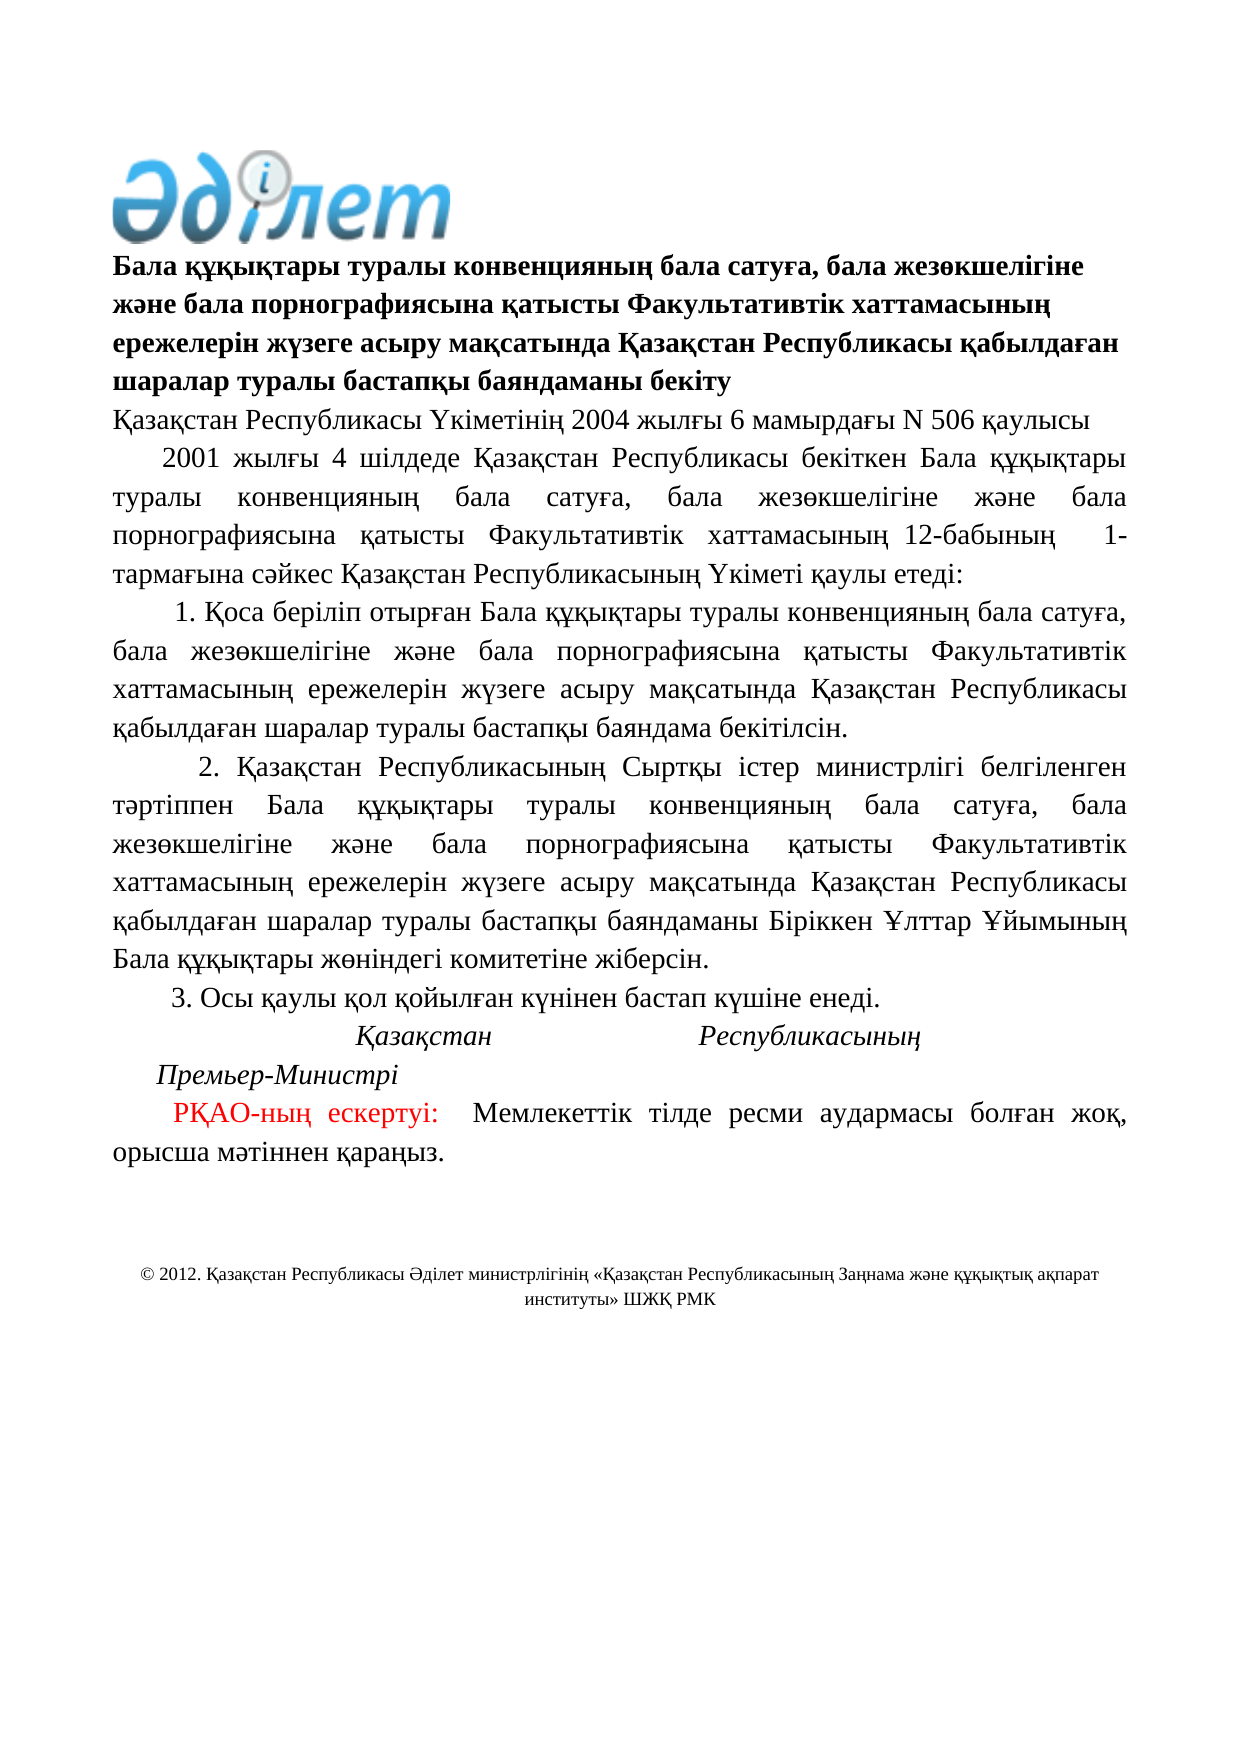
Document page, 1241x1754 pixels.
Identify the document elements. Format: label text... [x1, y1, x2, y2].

text Бала құқықтары туралы конвенцияның бала сатуға, бала жезөкшелігіне және бала порнографиясына қатысты Факультативтiк хаттамасының ережелерiн жүзеге асыру мақсатында Қазақстан Республикасы қабылдаған шаралар туралы бастапқы баяндаманы бекiту [112, 248, 1128, 397]
text Қазақстан Республикасы Үкіметінің 2004 жылғы 6 мамырдағы N 506 қаулысы [112, 402, 1128, 435]
picture [112, 150, 451, 244]
text 2. Қазақстан Республикасының Сыртқы iстер министрлiгi белгiленген тәртiппен Бала құқықтары туралы конвенцияның бала сатуға, бала жезөкшелiгiне және бала порнографиясына қатысты Факультативтiк хаттамасының ережелерiн жүзеге асыру мақсатында Қазақстан Республикасы қабылдаған шаралар туралы бастапқы баяндаманы Бiрiккен Ұлттар Ұйымының Бала құқықтары жөнiндегi комитетiне жiберсiн. [112, 749, 1128, 975]
text РҚАО-ның ескертуі: Мемлекеттік тілде ресми аудармасы болған жоқ, орысша мәтіннен қараңыз. [112, 1096, 1128, 1168]
text © 2012. Қазақстан Республикасы Әділет министрлігінің «Қазақстан Республикасының Заңнама және құқықтық ақпарат институты» ШЖҚ РМК [112, 1263, 1128, 1309]
text Қазақстан Республикасының Премьер-Министрі [112, 1018, 1128, 1091]
text 3. Осы қаулы қол қойылған күнiнен бастап күшiне енедi. [112, 980, 1128, 1013]
text 1. Қоса берiліп отырған Бала құқықтары туралы конвенцияның бала сатуға, бала жезөкшелiгіне және бала порнографиясына қатысты Факультативтiк хаттамасының ережелерiн жүзеге асыру мақсатында Қазақстан Республикасы қабылдаған шаралар туралы бастапқы баяндама бекiтiлсiн. [112, 594, 1128, 744]
text 2001 жылғы 4 шiлдеде Қазақстан Республикасы бекiткен Бала құқықтары туралы конвенцияның бала сатуға, бала жезөкшелiгiне және бала порнографиясына қатысты Факультативтiк хаттамасының 12-бабының 1-тармағына сәйкес Қазақстан Республикасының Yкiметi қаулы етеді: [112, 440, 1128, 589]
